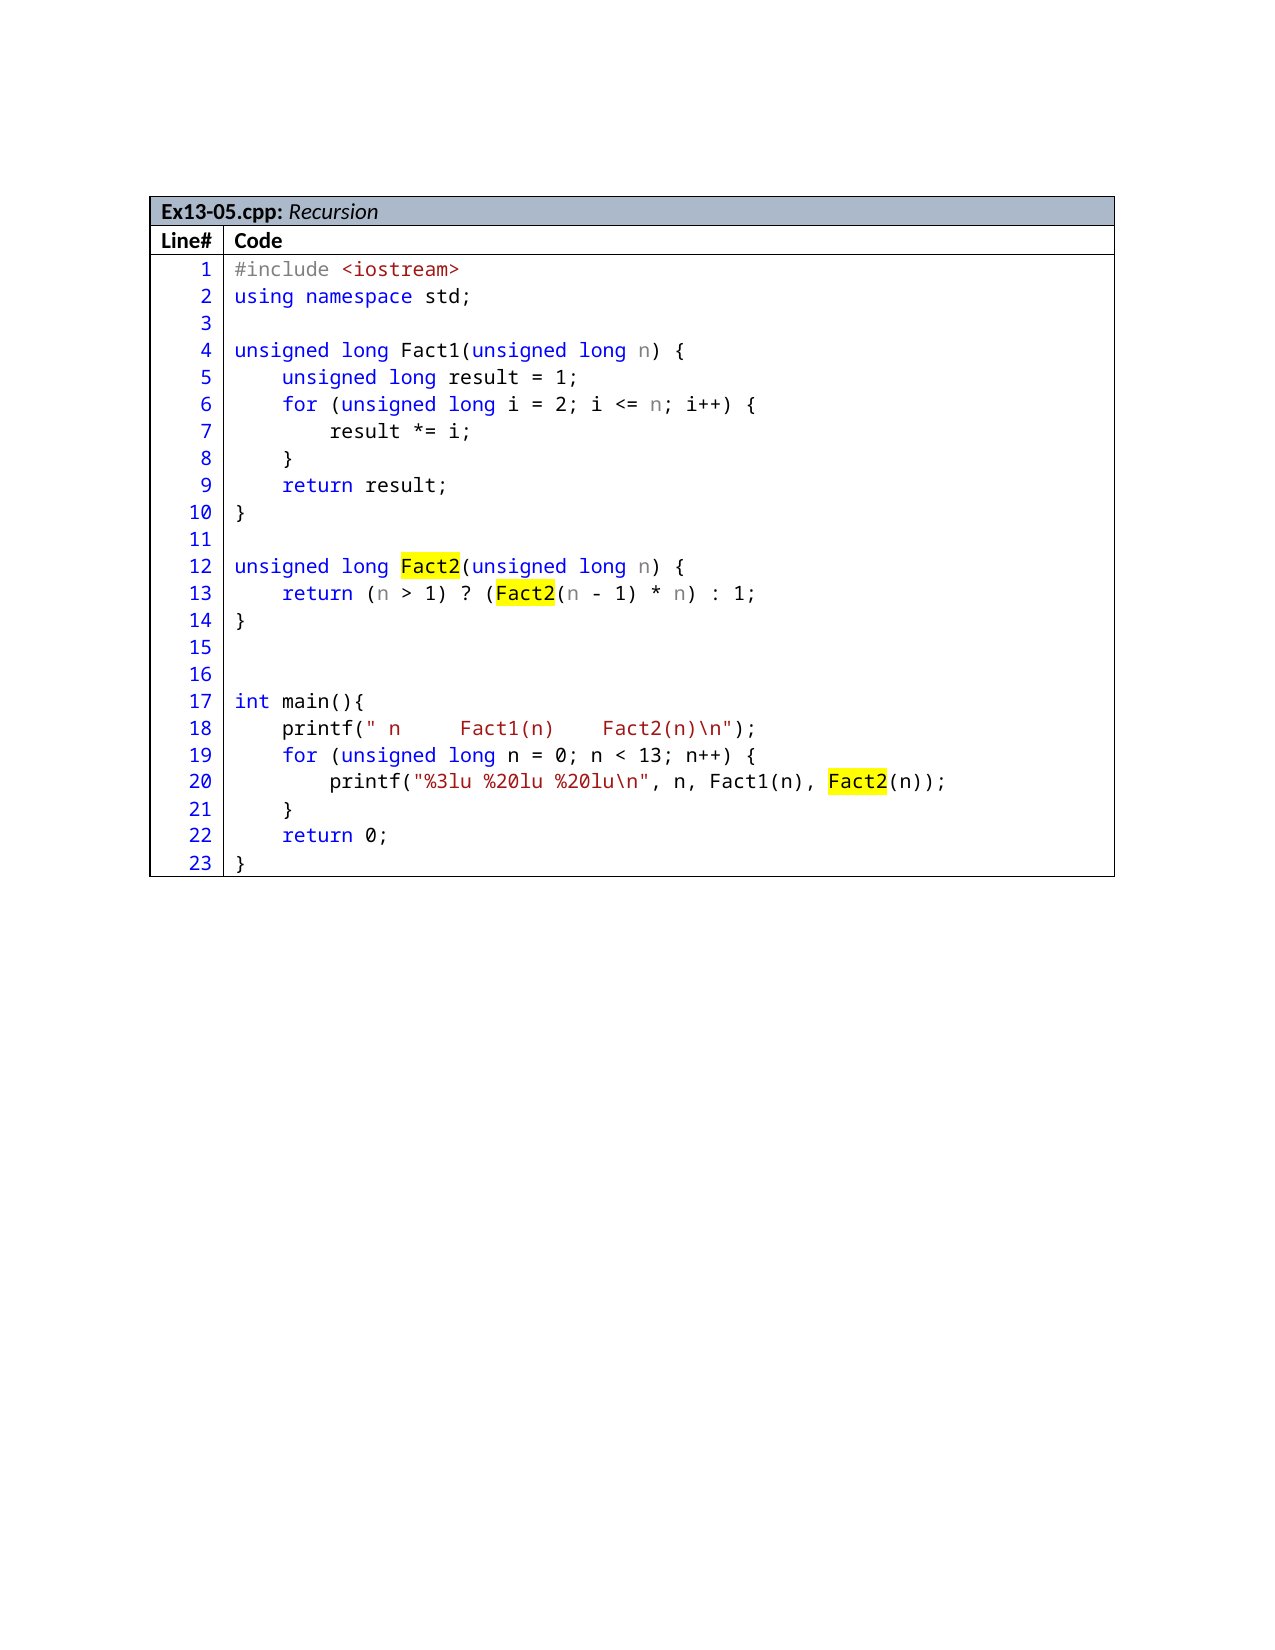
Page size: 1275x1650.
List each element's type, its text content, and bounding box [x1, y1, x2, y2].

table_header Ex13-05.cpp: Recursion [151, 197, 1114, 225]
table_cell Code [224, 226, 1114, 254]
table_cell Line# [151, 226, 223, 254]
table_cell #include <iostream> using namespace std; unsigned long Fact1(unsigned long n) { unsigned long result = 1; for (unsigned long i = 2; i <= n; i++) { result *= i; } return result; } unsigned long Fact2(unsigned long n) { return (n > 1) ? (Fact2(n - 1) * n) : 1; } int main(){ printf(" n Fact1(n) Fact2(n)\n"); for (unsigned long n = 0; n < 13; n++) { printf("%3lu %20lu %20lu\n", n, Fact1(n), Fact2(n)); } return 0; } [224, 255, 1114, 876]
table_cell 1 2 3 4 5 6 7 8 9 10 11 12 13 14 15 16 17 18 19 20 21 22 23 [151, 255, 223, 876]
